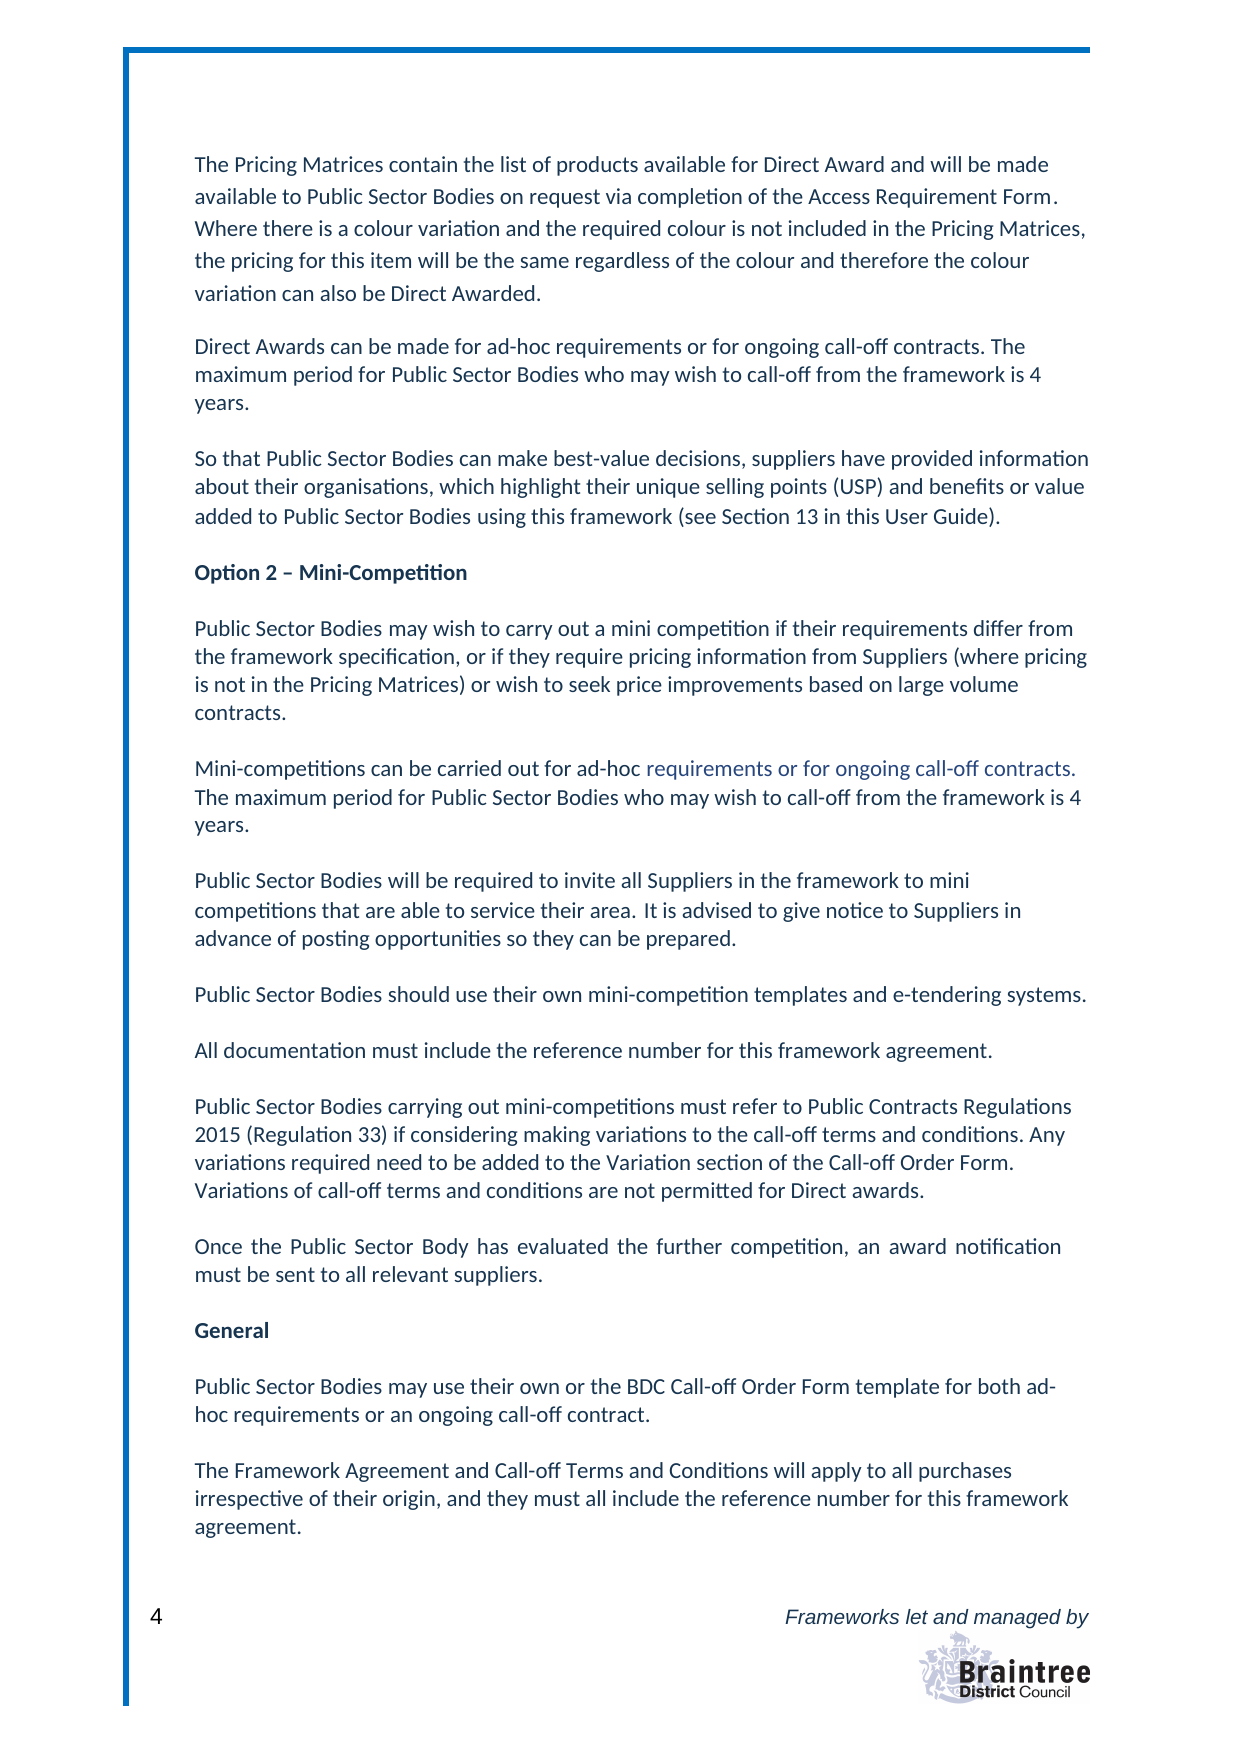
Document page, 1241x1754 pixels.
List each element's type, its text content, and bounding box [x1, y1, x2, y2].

text Once the Public Sector Body has evaluated the further competition, an award notification must be sent to all relevant suppliers. [194, 1232, 1063, 1288]
text Public Sector Bodies should use their own mini-competition templates and e-tendering systems. [194, 980, 1090, 1008]
text Public Sector Bodies may use their own or the BDC Call-off Order Form template for both ad-hoc requirements or an ongoing call-off contract. [194, 1372, 1090, 1428]
text Public Sector Bodies may wish to carry out a mini competition if their requirements differ from the framework specification, or if they require pricing information from Suppliers (where pricing is not in the Pricing Matrices) or wish to seek price improvements based on large volume contracts. [194, 614, 1090, 727]
text Option 2 – Mini-Competition [194, 558, 1063, 586]
text So that Public Sector Bodies can make best-value decisions, suppliers have provided information about their organisations, which highlight their unique selling points (USP) and benefits or value added to Public Sector Bodies using this framework (see Section 13 in this User Guide). [194, 444, 1090, 530]
picture [918, 1630, 1091, 1704]
text Public Sector Bodies will be required to invite all Suppliers in the framework to mini competitions that are able to service their area. It is advised to give notice to Suppliers in advance of posting opportunities so they can be prepared. [194, 867, 1090, 952]
text All documentation must include the reference number for this framework agreement. [194, 1036, 1090, 1064]
text The Pricing Matrices contain the list of products available for Direct Award and will be made available to Public Sector Bodies on request via completion of the Access Requirement Form. Where there is a colour variation and the required colour is not included in the Pricing Matrices, the pricing for this item will be the same regardless of the colour and therefore the colour variation can also be Direct Awarded. [194, 150, 1090, 307]
text The Framework Agreement and Call-off Terms and Conditions will apply to all purchases irrespective of their origin, and they must all include the reference number for this framework agreement. [194, 1456, 1090, 1540]
text Direct Awards can be made for ad-hoc requirements or for ongoing call-off contracts. The maximum period for Public Sector Bodies who may wish to call-off from the framework is 4 years. [194, 332, 1090, 416]
text Public Sector Bodies carrying out mini-competitions must refer to Public Contracts Regulations 2015 (Regulation 33) if considering making variations to the call-off terms and conditions. Any variations required need to be added to the Variation section of the Call-off Order Form. Variations of call-off terms and conditions are not permitted for Direct awards. [194, 1092, 1090, 1204]
text General [194, 1316, 1090, 1344]
text Mini-competitions can be carried out for ad-hoc requirements or for ongoing call-off contracts. The maximum period for Public Sector Bodies who may wish to call-off from the framework is 4 years. [194, 754, 1090, 839]
